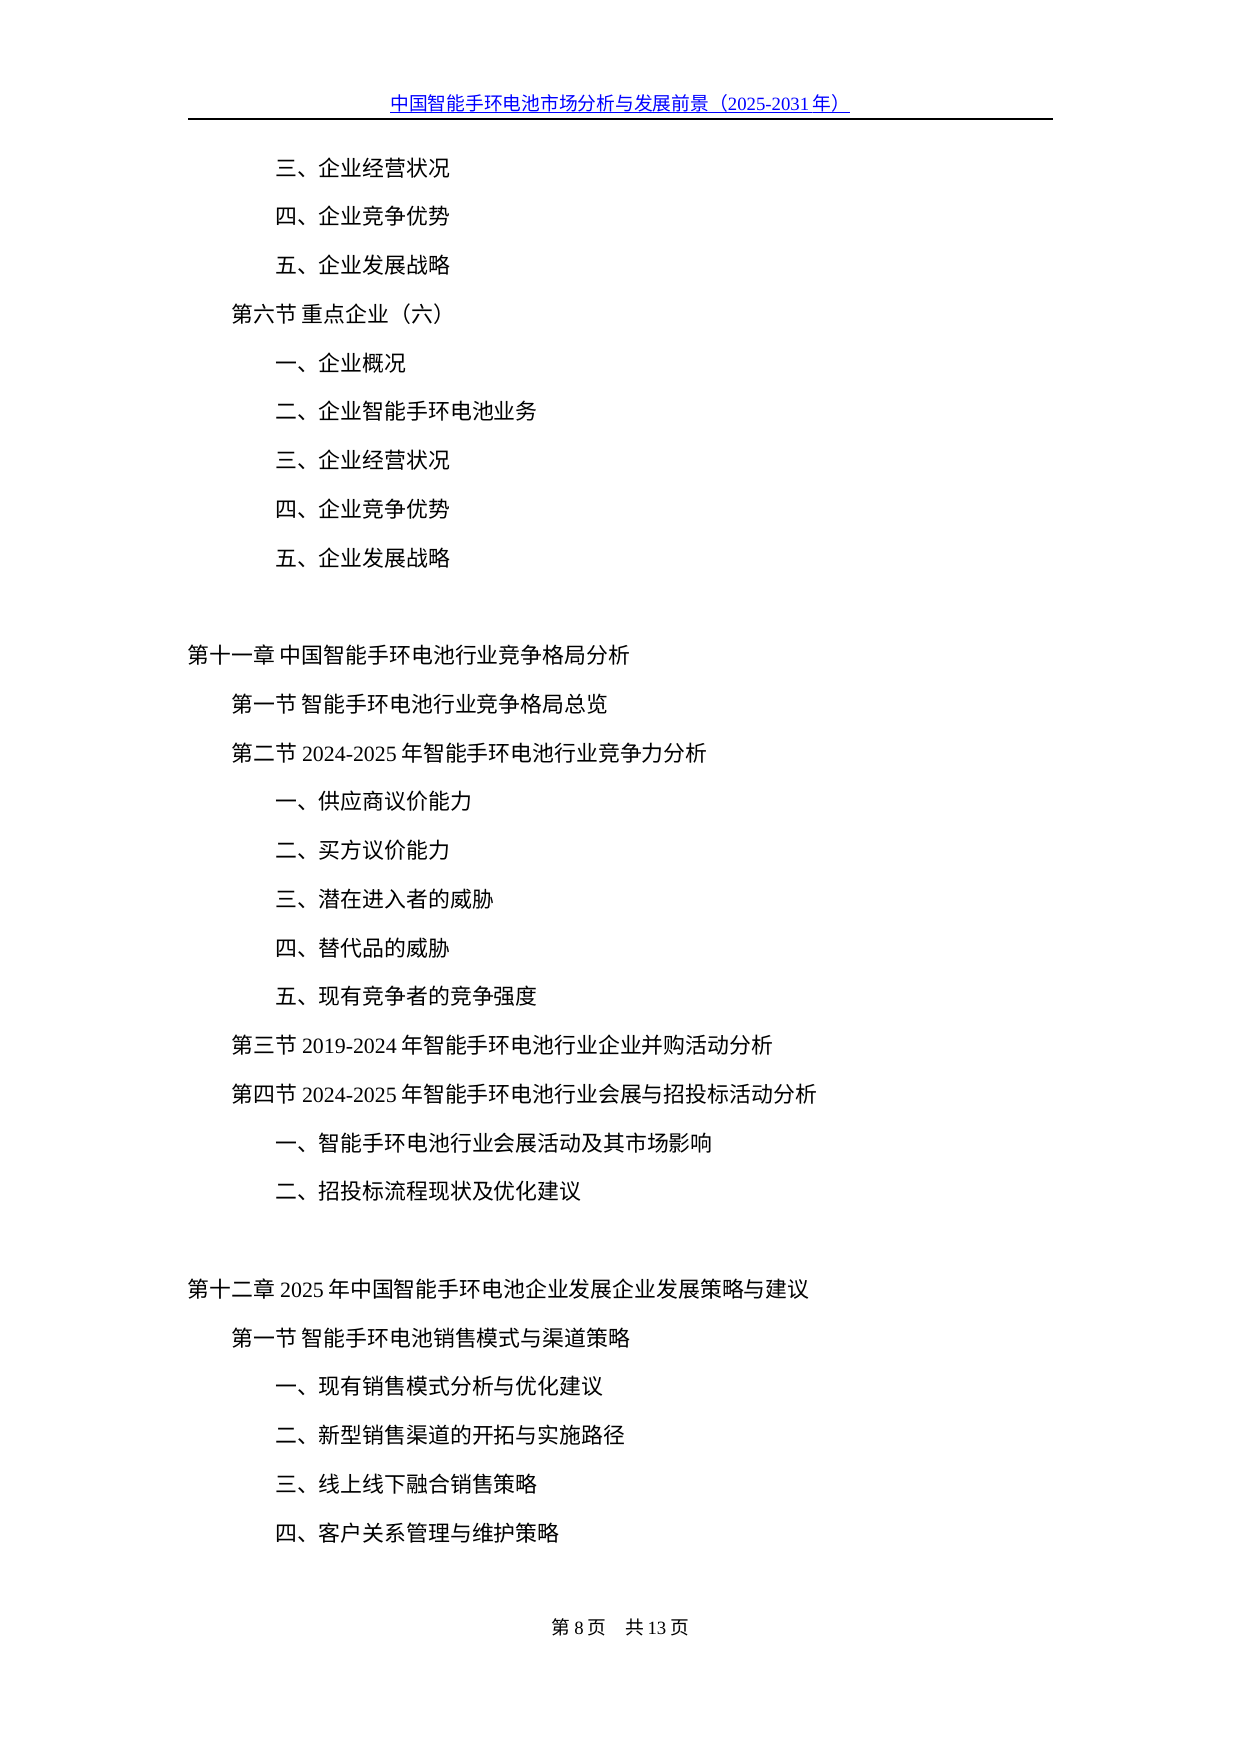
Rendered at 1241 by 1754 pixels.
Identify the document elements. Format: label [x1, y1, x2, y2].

text [187, 150, 1053, 1548]
